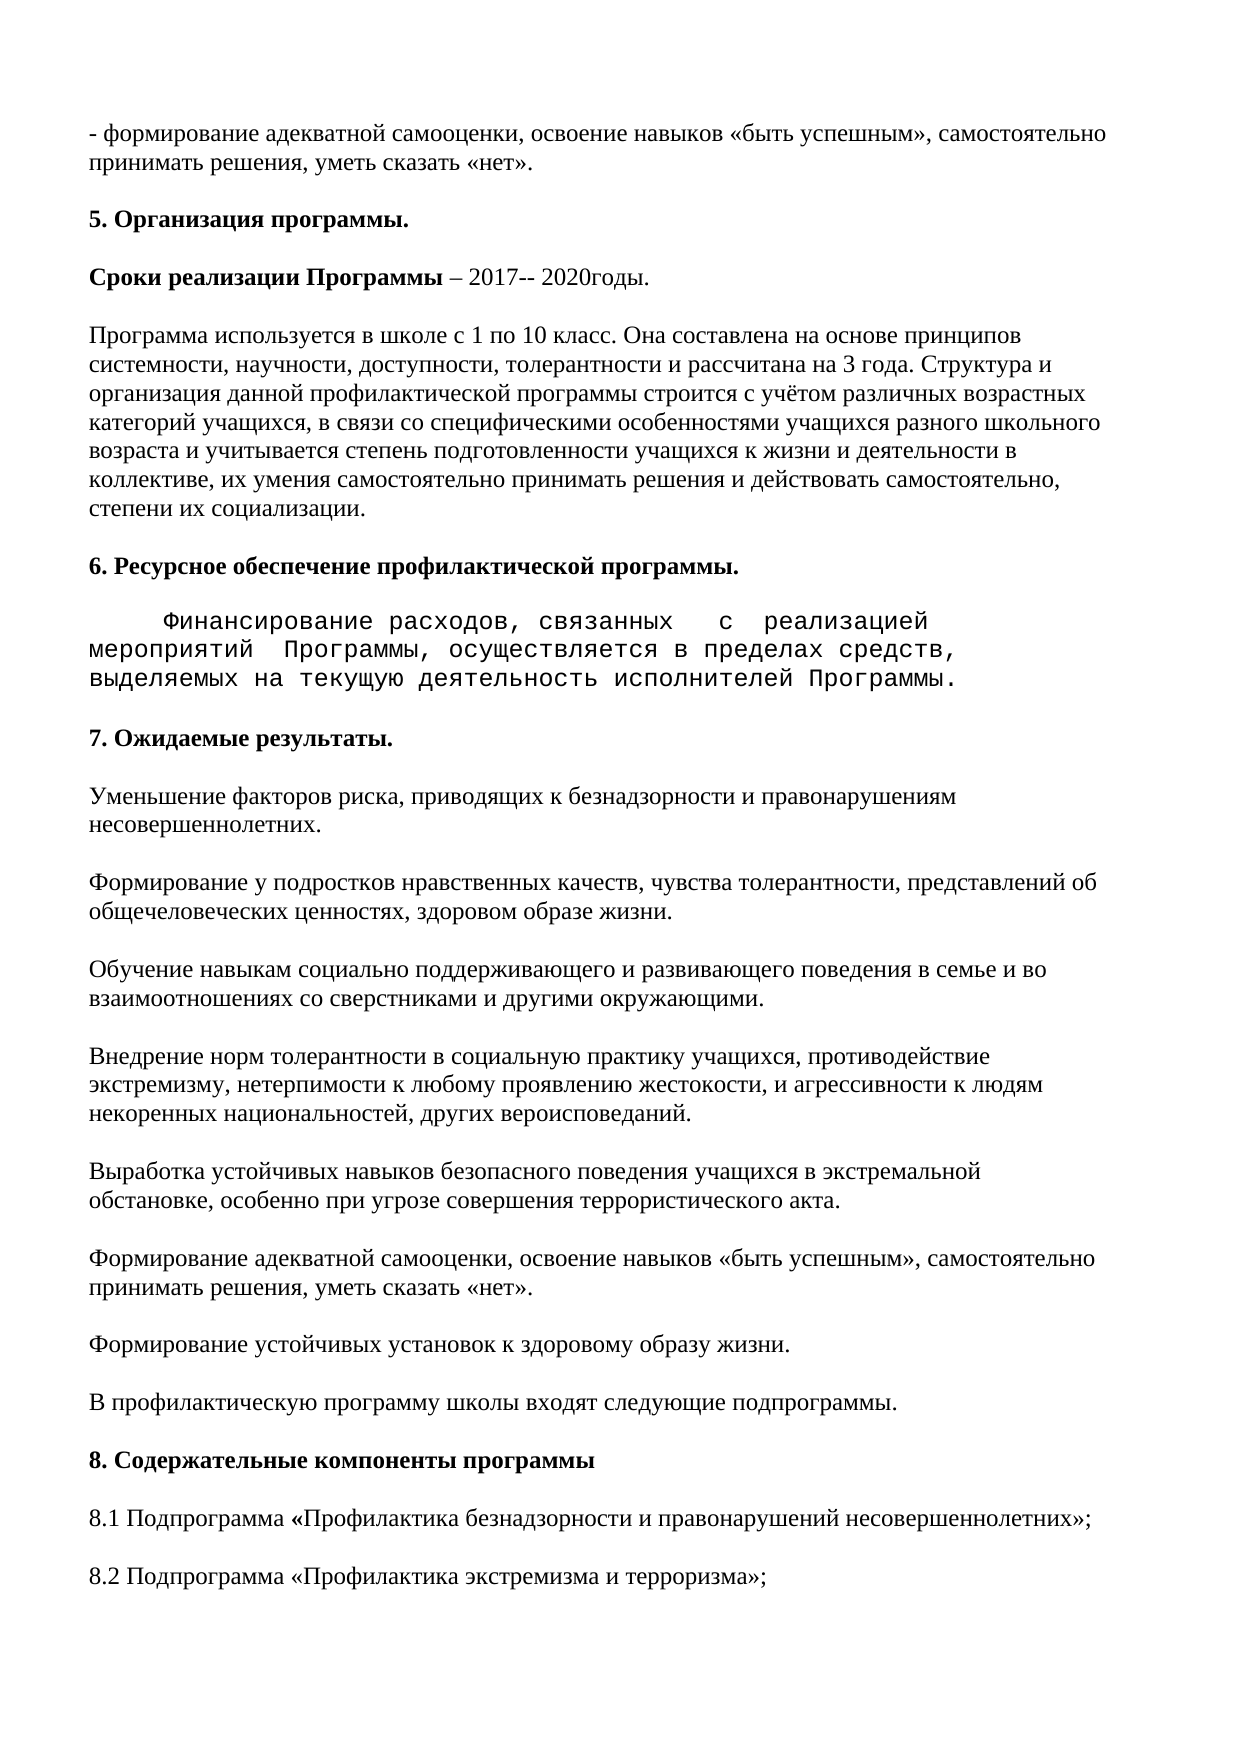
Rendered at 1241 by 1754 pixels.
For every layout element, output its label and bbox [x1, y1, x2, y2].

table_header [89, 89, 1063, 1619]
